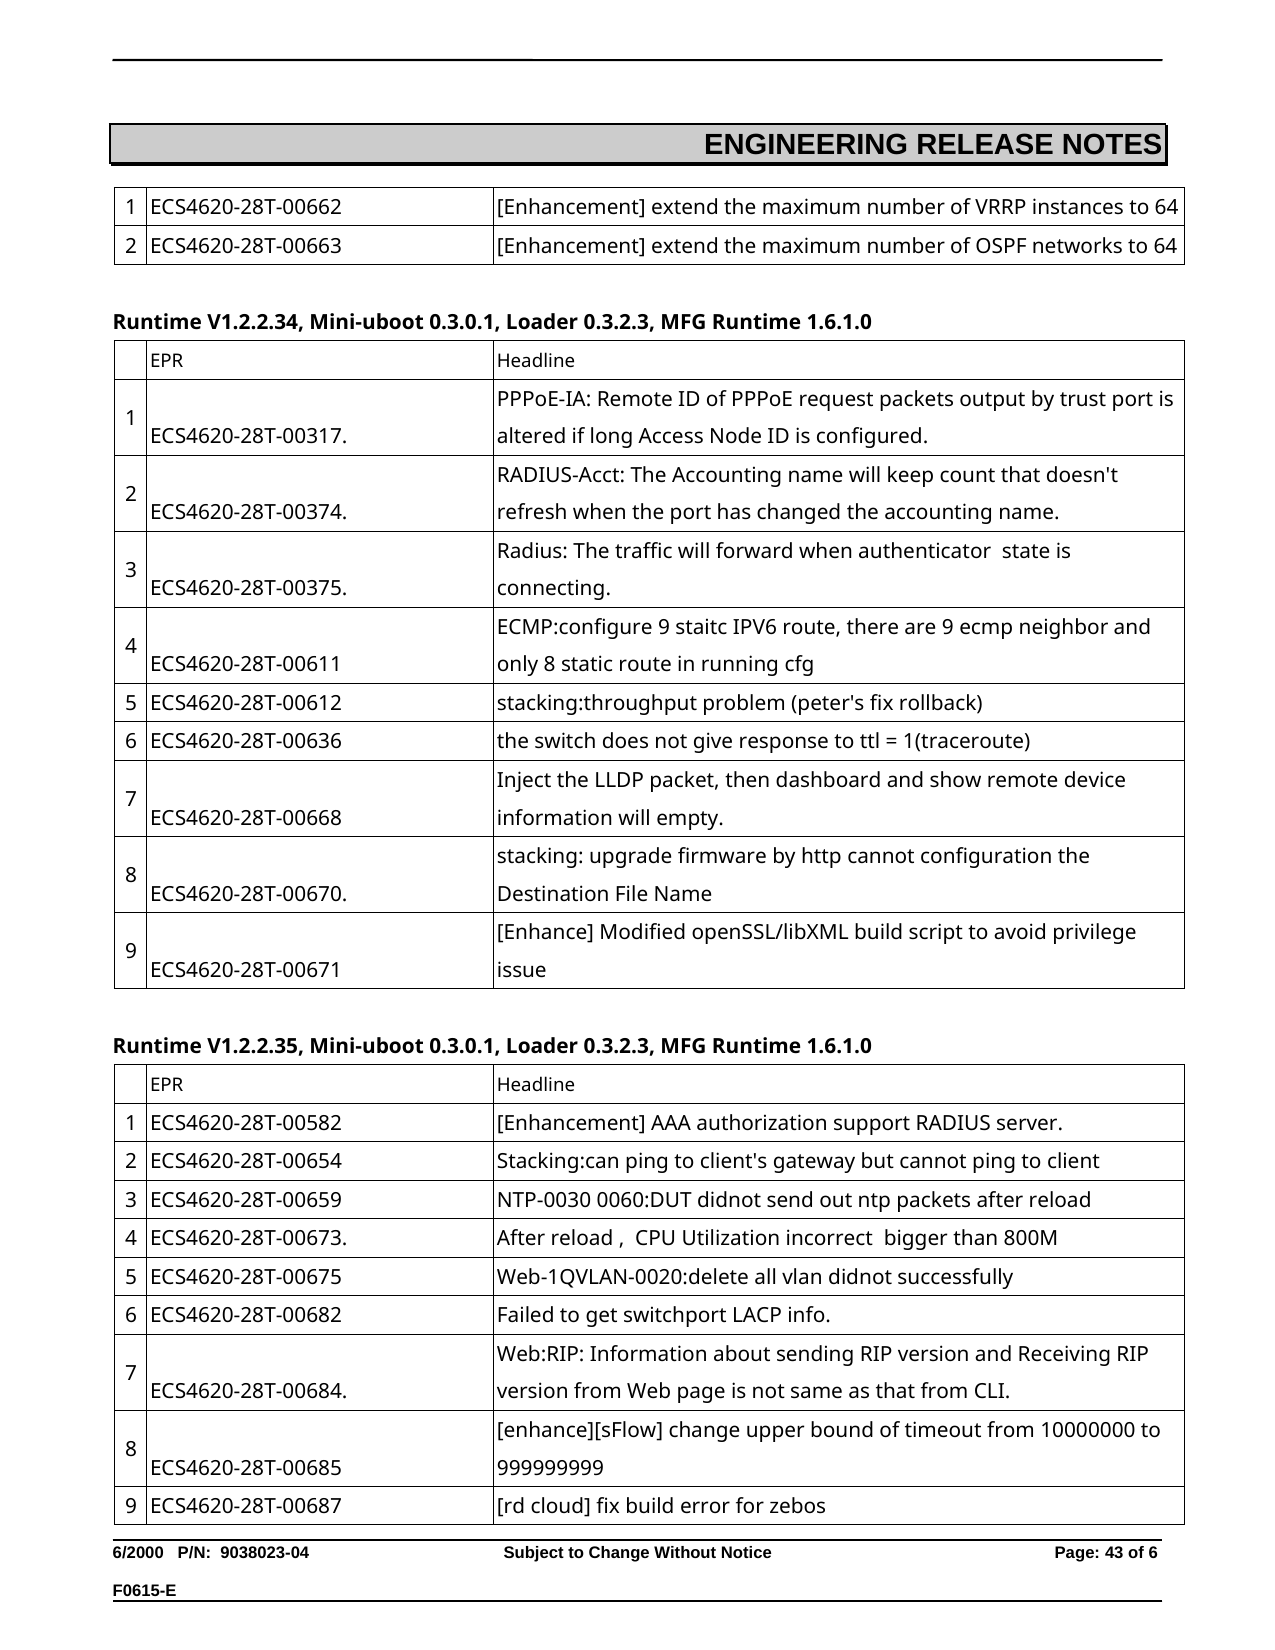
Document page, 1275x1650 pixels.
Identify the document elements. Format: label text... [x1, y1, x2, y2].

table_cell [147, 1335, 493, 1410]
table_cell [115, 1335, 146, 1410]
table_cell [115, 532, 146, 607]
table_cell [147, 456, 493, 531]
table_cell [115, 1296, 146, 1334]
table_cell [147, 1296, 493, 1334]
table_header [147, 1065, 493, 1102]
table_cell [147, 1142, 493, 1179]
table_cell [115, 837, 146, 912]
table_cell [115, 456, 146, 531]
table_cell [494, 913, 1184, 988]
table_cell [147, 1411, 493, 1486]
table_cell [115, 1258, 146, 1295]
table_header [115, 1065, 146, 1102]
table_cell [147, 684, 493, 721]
text Runtime V1.2.2.34, Mini-uboot 0.3.0.1, Loader 0.3.2.3, MFG Runtime 1.6.1.0 [112, 302, 1162, 340]
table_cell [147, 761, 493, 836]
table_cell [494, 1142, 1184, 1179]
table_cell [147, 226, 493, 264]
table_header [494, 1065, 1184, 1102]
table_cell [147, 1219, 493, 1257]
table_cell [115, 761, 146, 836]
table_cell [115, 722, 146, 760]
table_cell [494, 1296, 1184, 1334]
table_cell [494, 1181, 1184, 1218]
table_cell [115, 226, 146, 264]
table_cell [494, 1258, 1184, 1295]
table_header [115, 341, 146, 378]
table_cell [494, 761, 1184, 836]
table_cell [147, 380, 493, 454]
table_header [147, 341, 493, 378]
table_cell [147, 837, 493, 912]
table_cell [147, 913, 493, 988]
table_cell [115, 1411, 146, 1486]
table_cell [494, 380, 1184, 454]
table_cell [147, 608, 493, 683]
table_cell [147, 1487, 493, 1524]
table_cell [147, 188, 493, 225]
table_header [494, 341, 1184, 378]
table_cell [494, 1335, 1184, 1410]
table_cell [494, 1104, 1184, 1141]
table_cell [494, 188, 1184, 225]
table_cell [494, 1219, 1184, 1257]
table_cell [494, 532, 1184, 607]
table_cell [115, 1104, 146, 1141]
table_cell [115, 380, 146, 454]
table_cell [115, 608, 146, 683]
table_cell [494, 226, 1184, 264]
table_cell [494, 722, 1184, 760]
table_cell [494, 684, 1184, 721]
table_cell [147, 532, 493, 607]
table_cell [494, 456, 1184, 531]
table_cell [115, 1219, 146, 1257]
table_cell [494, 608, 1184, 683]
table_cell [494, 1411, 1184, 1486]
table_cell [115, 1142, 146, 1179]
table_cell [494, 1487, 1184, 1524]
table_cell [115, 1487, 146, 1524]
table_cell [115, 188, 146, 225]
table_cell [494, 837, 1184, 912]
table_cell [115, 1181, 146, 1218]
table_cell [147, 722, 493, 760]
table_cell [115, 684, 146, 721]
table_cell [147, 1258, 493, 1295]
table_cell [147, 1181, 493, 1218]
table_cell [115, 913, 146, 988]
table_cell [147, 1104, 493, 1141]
text Runtime V1.2.2.35, Mini-uboot 0.3.0.1, Loader 0.3.2.3, MFG Runtime 1.6.1.0 [112, 1026, 1162, 1064]
